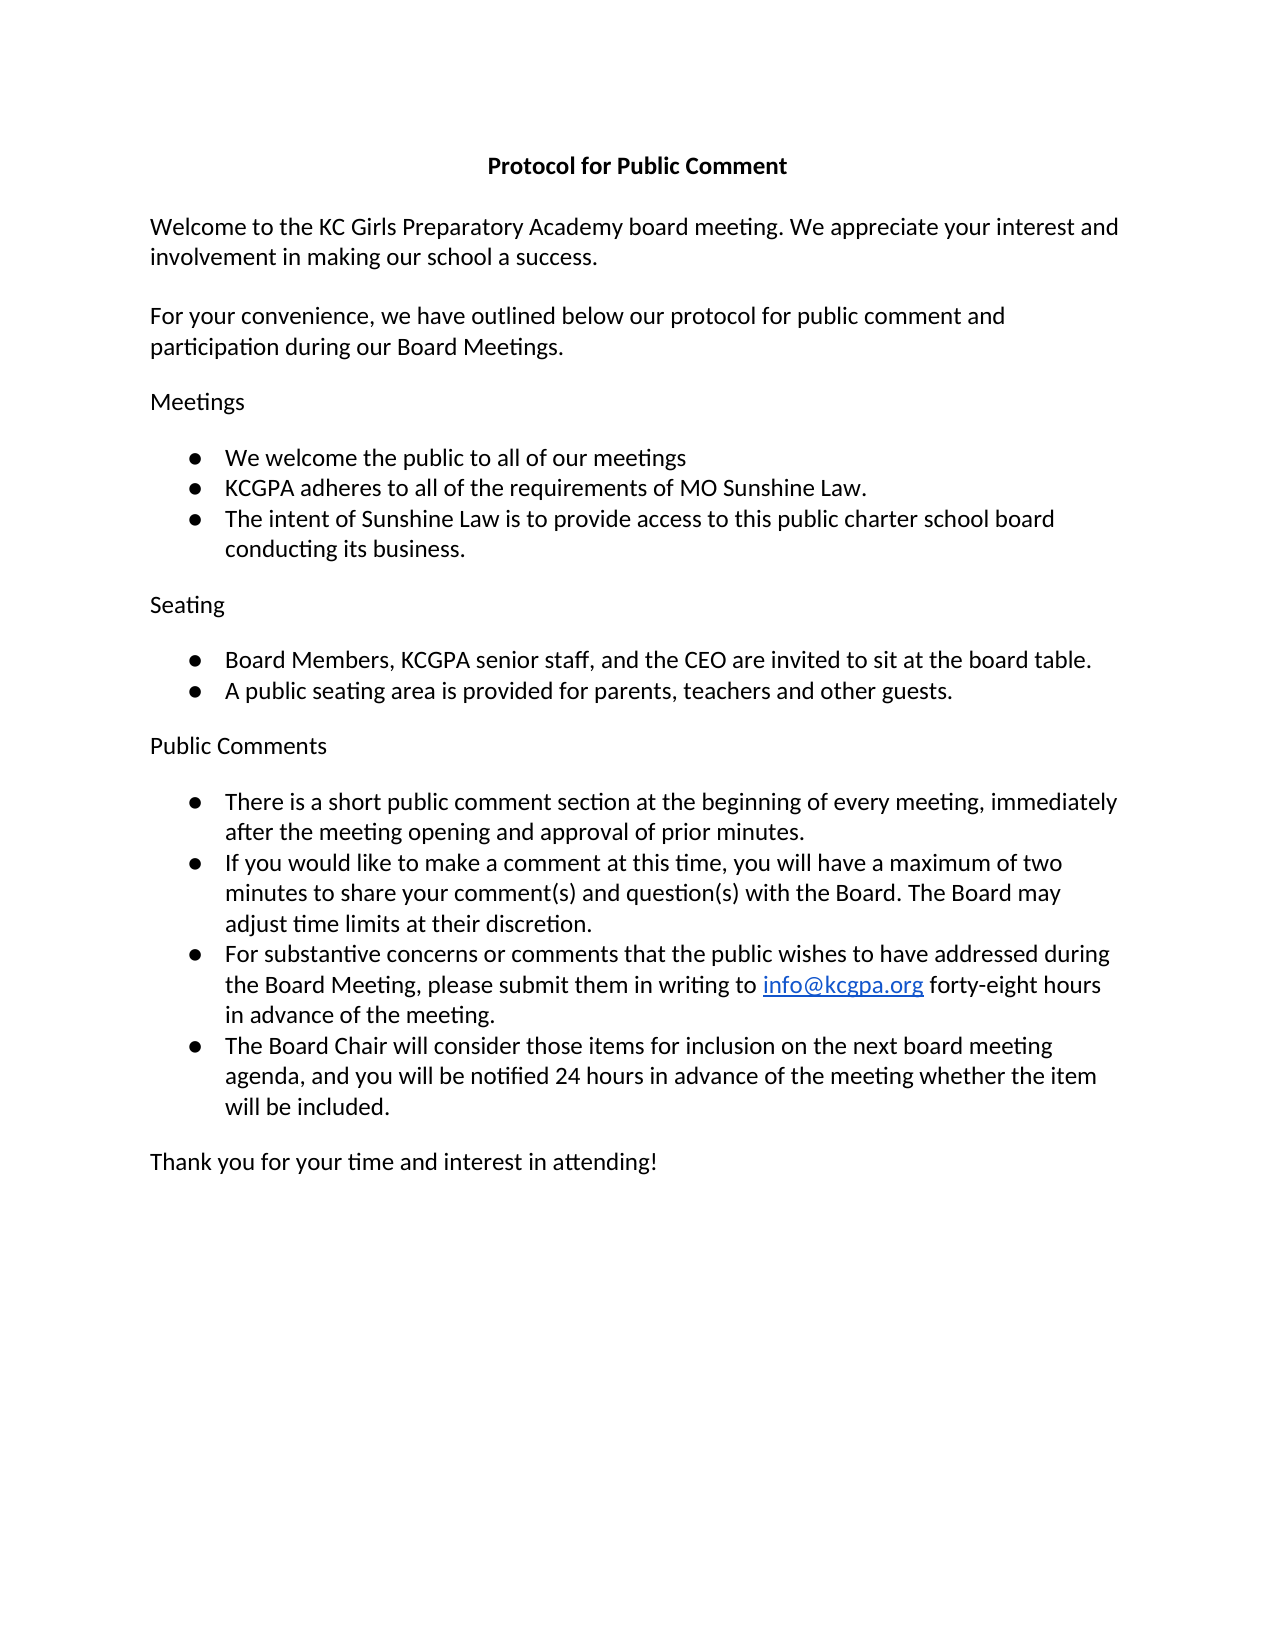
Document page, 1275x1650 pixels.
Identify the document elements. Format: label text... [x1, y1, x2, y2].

list KCGPA adheres to all of the requirements of MO Sunshine Law. [187, 472, 1125, 503]
list Board Members, KCGPA senior staff, and the CEO are invited to sit at the board table. [187, 644, 1125, 675]
text Public Comments [150, 730, 1125, 761]
text Seating [150, 589, 1125, 619]
text Meetings [150, 386, 1125, 417]
list A public seating area is provided for parents, teachers and other guests. [187, 675, 1125, 705]
text For your convenience, we have outlined below our protocol for public comment and participation during our Board Meetings. [150, 300, 1125, 361]
list The Board Chair will consider those items for inclusion on the next board meeting agenda, and you will be notified 24 hours in advance of the meeting whether the item will be included. [187, 1030, 1125, 1122]
text Thank you for your time and interest in attending! [150, 1147, 1125, 1177]
list There is a short public comment section at the beginning of every meeting, immediately after the meeting opening and approval of prior minutes. [187, 786, 1125, 847]
text Welcome to the KC Girls Preparatory Academy board meeting. We appreciate your interest and involvement in making our school a success. [150, 211, 1125, 272]
list If you would like to make a comment at this time, you will have a maximum of two minutes to share your comment(s) and question(s) with the Board. The Board may adjust time limits at their discretion. [187, 847, 1125, 938]
list We welcome the public to all of our meetings [187, 442, 1125, 472]
list The intent of Sunshine Law is to provide access to this public charter school board conducting its business. [187, 503, 1125, 564]
text Protocol for Public Comment [150, 150, 1125, 181]
list For substantive concerns or comments that the public wishes to have addressed during the Board Meeting, please submit them in writing to info@kcgpa.org forty-eight hours in advance of the meeting. [187, 938, 1125, 1030]
